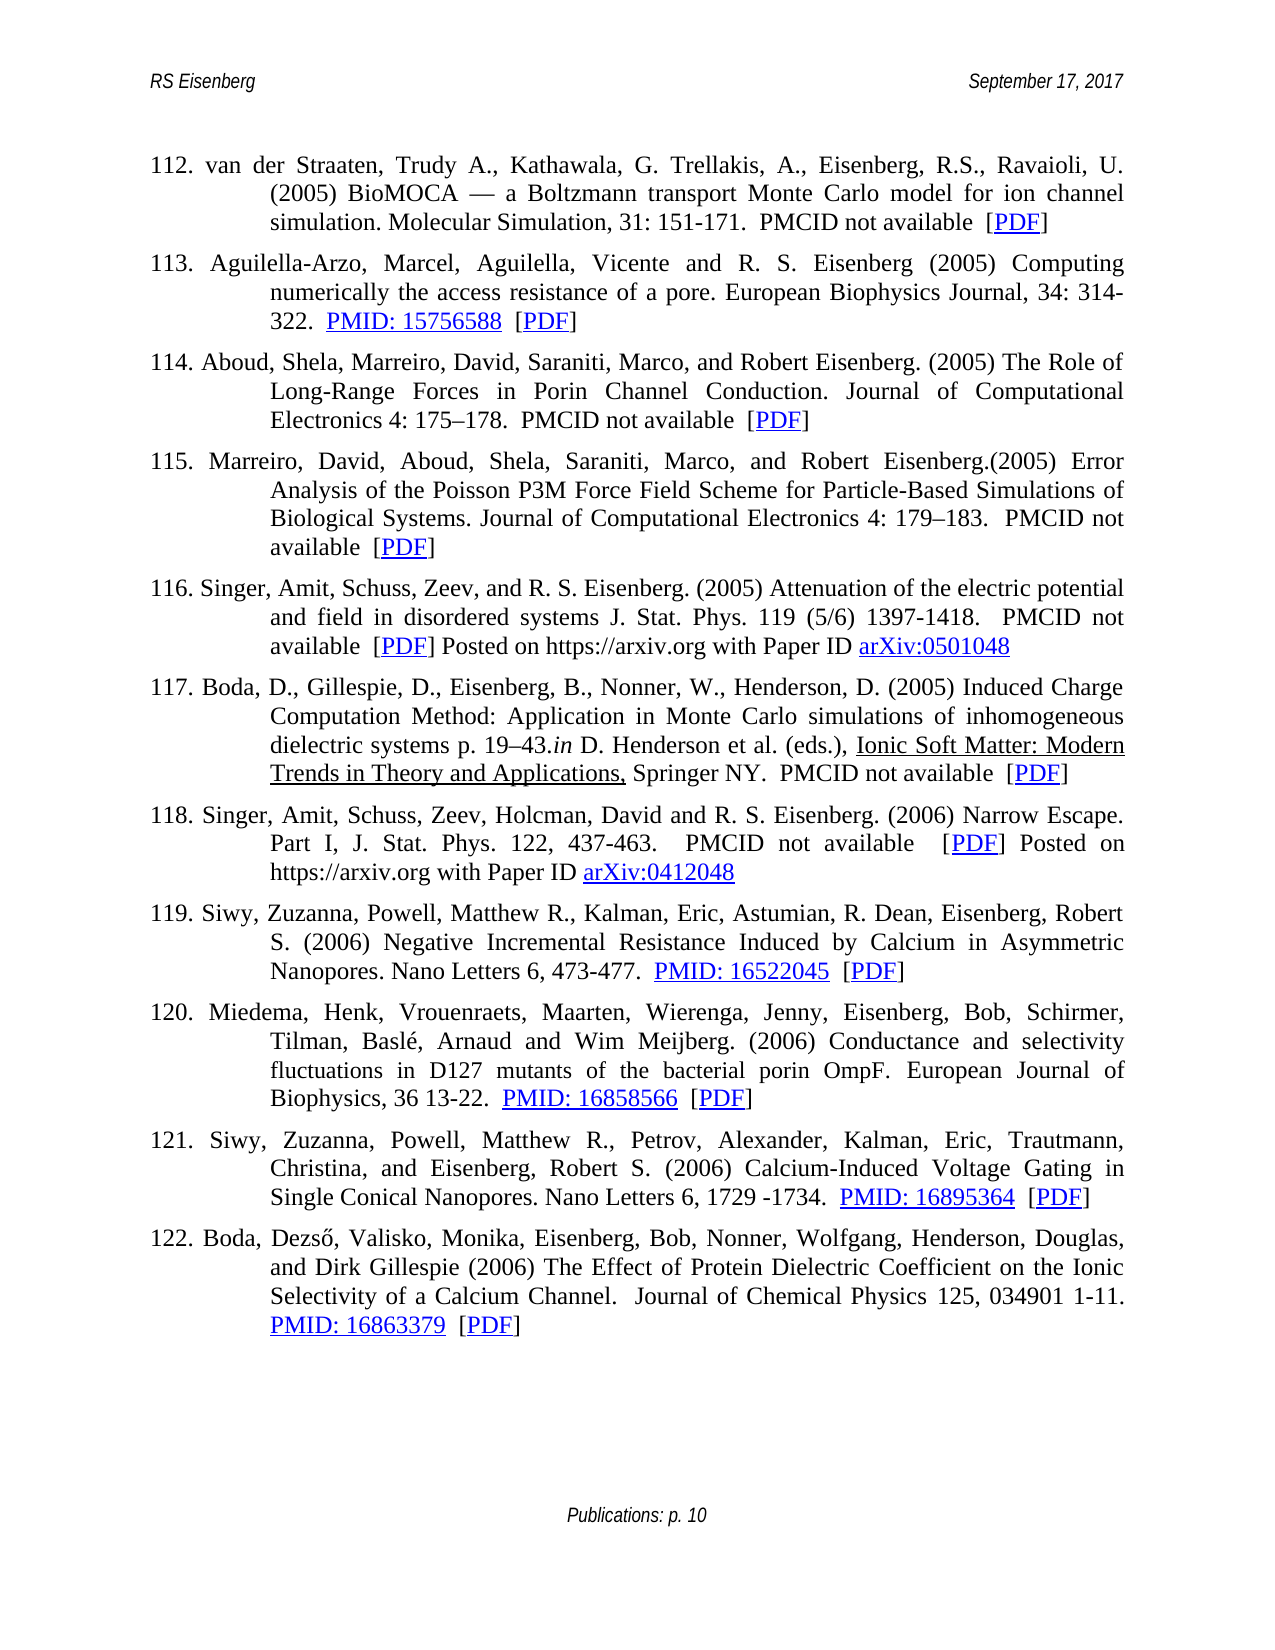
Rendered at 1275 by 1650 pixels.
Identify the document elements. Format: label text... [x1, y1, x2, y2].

text 116. Singer, Amit, Schuss, Zeev, and R. S. Eisenberg. (2005) Attenuation of the electric potential and field in disordered systems J. Stat. Phys. 119 (5/6) 1397-1418. PMCID not available [PDF] Posted on https://arxiv.org with Paper ID arXiv:0501048 [150, 573, 1125, 660]
text 112. van der Straaten, Trudy A., Kathawala, G. Trellakis, A., Eisenberg, R.S., Ravaioli, U. (2005) BioMOCA — a Boltzmann transport Monte Carlo model for ion channel simulation. Molecular Simulation, 31: 151-171. PMCID not available [PDF] [150, 150, 1125, 236]
text 115. Marreiro, David, Aboud, Shela, Saraniti, Marco, and Robert Eisenberg.(2005) Error Analysis of the Poisson P3M Force Field Scheme for Particle-Based Simulations of Biological Systems. Journal of Computational Electronics 4: 179–183. PMCID not available [PDF] [150, 446, 1125, 561]
text 117. Boda, D., Gillespie, D., Eisenberg, B., Nonner, W., Henderson, D. (2005) Induced Charge Computation Method: Application in Monte Carlo simulations of inhomogeneous dielectric systems p. 19–43.in D. Henderson et al. (eds.), Ionic Soft Matter: Modern Trends in Theory and Applications, Springer NY. PMCID not available [PDF] [150, 672, 1125, 787]
text 121. Siwy, Zuzanna, Powell, Matthew R., Petrov, Alexander, Kalman, Eric, Trautmann, Christina, and Eisenberg, Robert S. (2006) Calcium-Induced Voltage Gating in Single Conical Nanopores. Nano Letters 6, 1729 -1734. PMID: 16895364 [PDF] [150, 1125, 1125, 1211]
text 114. Aboud, Shela, Marreiro, David, Saraniti, Marco, and Robert Eisenberg. (2005) The Role of Long-Range Forces in Porin Channel Conduction. Journal of Computational Electronics 4: 175–178. PMCID not available [PDF] [150, 347, 1125, 433]
text 118. Singer, Amit, Schuss, Zeev, Holcman, David and R. S. Eisenberg. (2006) Narrow Escape. Part I, J. Stat. Phys. 122, 437-463. PMCID not available [PDF] Posted on https://arxiv.org with Paper ID arXiv:0412048 [150, 800, 1125, 886]
text 122. Boda, Dezső, Valisko, Monika, Eisenberg, Bob, Nonner, Wolfgang, Henderson, Douglas, and Dirk Gillespie (2006) The Effect of Protein Dielectric Coefficient on the Ionic Selectivity of a Calcium Channel. Journal of Chemical Physics 125, 034901 1-11. PMID: 16863379 [PDF] [150, 1223, 1125, 1338]
text 113. Aguilella-Arzo, Marcel, Aguilella, Vicente and R. S. Eisenberg (2005) Computing numerically the access resistance of a pore. European Biophysics Journal, 34: 314-322. PMID: 15756588 [PDF] [150, 248, 1125, 335]
text 120. Miedema, Henk, Vrouenraets, Maarten, Wierenga, Jenny, Eisenberg, Bob, Schirmer, Tilman, Baslé, Arnaud and Wim Meijberg. (2006) Conductance and selectivity fluctuations in D127 mutants of the bacterial porin OmpF. European Journal of Biophysics, 36 13-22. PMID: 16858566 [PDF] [150, 997, 1125, 1112]
text 119. Siwy, Zuzanna, Powell, Matthew R., Kalman, Eric, Astumian, R. Dean, Eisenberg, Robert S. (2006) Negative Incremental Resistance Induced by Calcium in Asymmetric Nanopores. Nano Letters 6, 473-477. PMID: 16522045 [PDF] [150, 898, 1125, 985]
